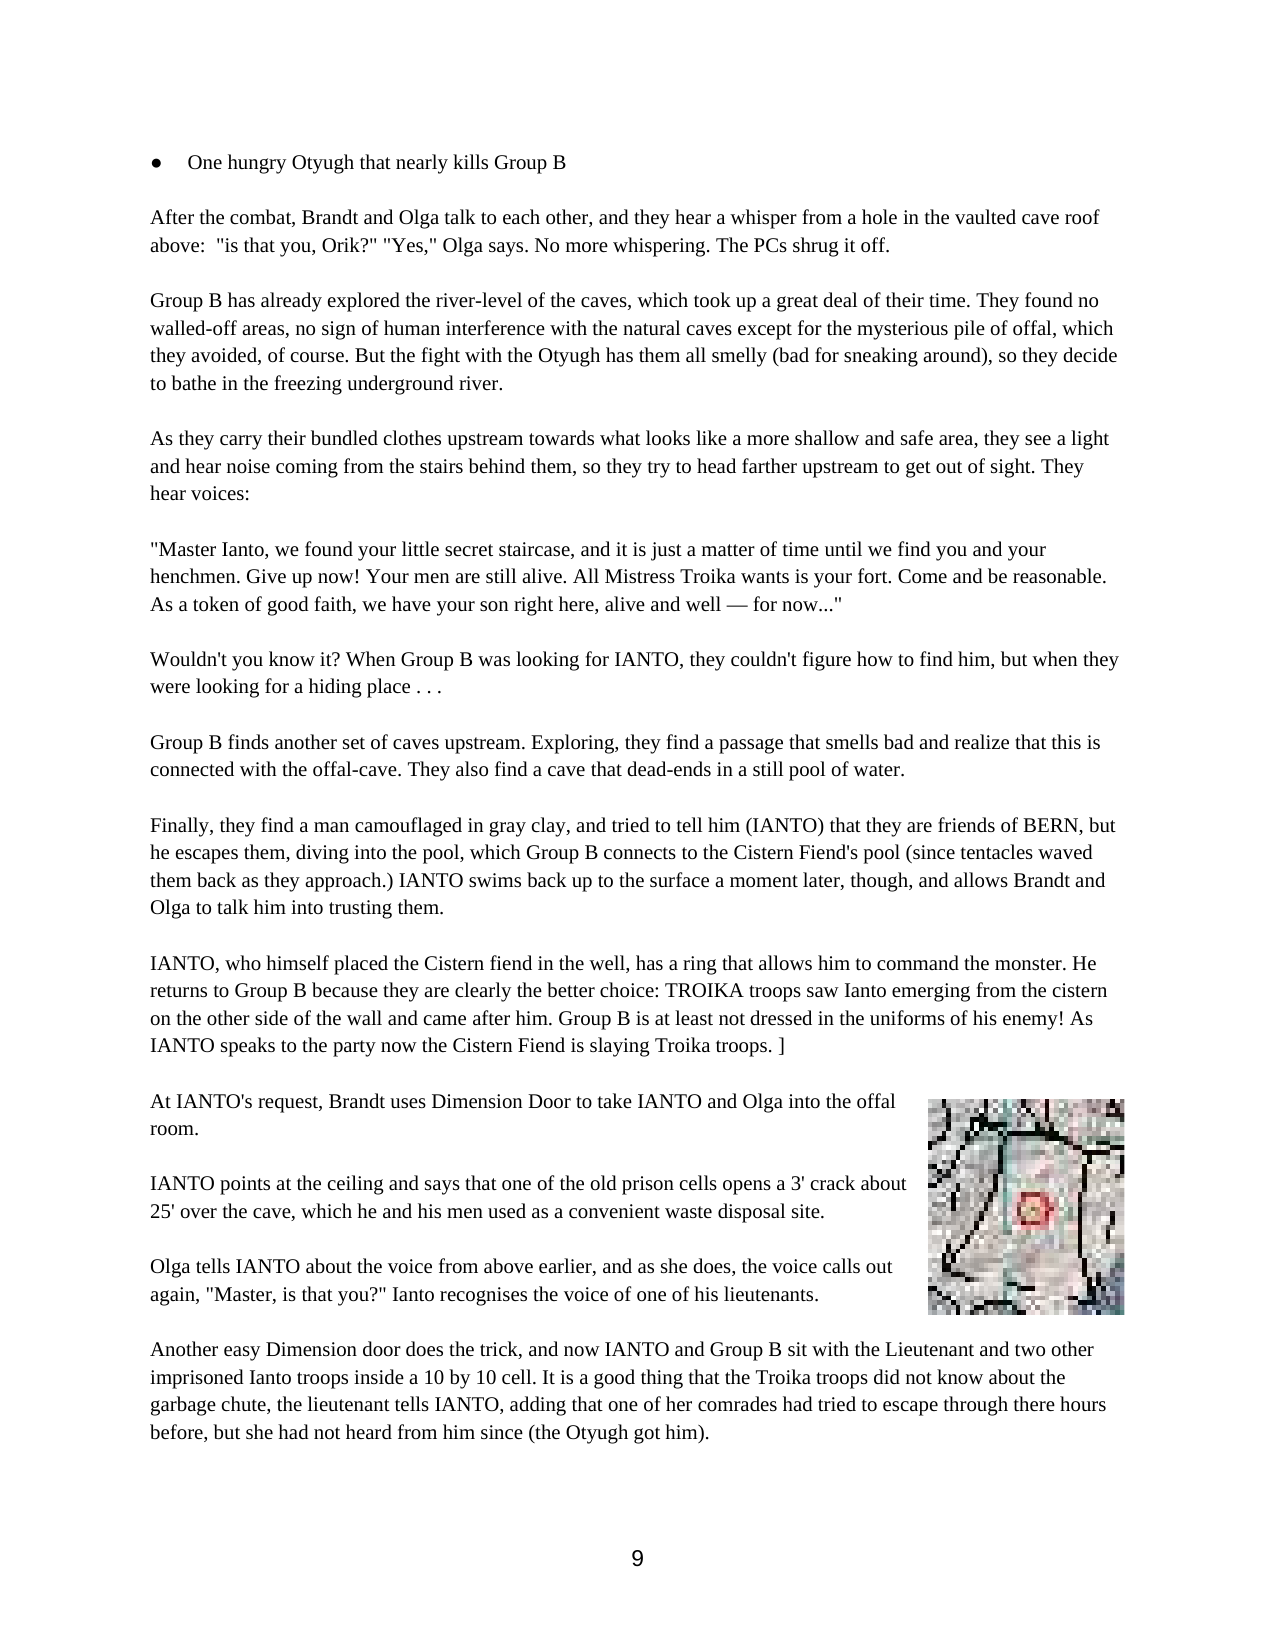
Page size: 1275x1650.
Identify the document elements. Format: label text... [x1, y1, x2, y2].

text Another easy Dimension door does the trick, and now IANTO and Group B sit with the Lieutenant and two other imprisoned Ianto troops inside a 10 by 10 cell. It is a good thing that the Troika troops did not know about the garbage chute, the lieutenant tells IANTO, adding that one of her comrades had tried to escape through there hours before, but she had not heard from him since (the Otyugh got him). [150, 1337, 1125, 1444]
text Finally, they find a man camouflaged in gray clay, and tried to tell him (IANTO) that they are friends of BERN, but he escapes them, diving into the pool, which Group B connects to the Cistern Fiend's pool (since tentacles waved them back as they approach.) IANTO swims back up to the surface a moment later, though, and allows Brandt and Olga to talk him into trusting them. [150, 812, 1125, 919]
text At IANTO's request, Brandt uses Dimension Door to take IANTO and Olga into the offal room. [150, 1088, 1125, 1140]
list One hungry Otyugh that nearly kills Group B [150, 150, 1125, 174]
text IANTO, who himself placed the Cistern fiend in the well, has a ring that allows him to command the monster. He returns to Group B because they are clearly the better choice: TROIKA troops saw Ianto emerging from the cistern on the other side of the wall and came after him. Group B is at least not dressed in the uniforms of his enemy! As IANTO speaks to the party now the Cistern Fiend is slaying Troika troops. ] [150, 951, 1125, 1057]
text Group B finds another set of caves upstream. Exploring, they find a passage that smells bad and realize that this is connected with the offal-cave. They also find a cave that dead-ends in a still pool of water. [150, 730, 1125, 781]
text After the combat, Brandt and Olga talk to each other, and they hear a whisper from a hole in the vaulted cave roof above: "is that you, Orik?" "Yes," Olga says. No more whispering. The PCs shrug it off. [150, 205, 1125, 257]
picture [928, 1099, 1125, 1315]
text Wouldn't you know it? When Group B was looking for IANTO, they couldn't figure how to find him, but when they were looking for a hiding place . . . [150, 647, 1125, 698]
text As they carry their bundled clothes upstream towards what looks like a more shallow and safe area, they see a light and hear noise coming from the stairs behind them, so they try to head farther upstream to get out of sight. They hear voices: [150, 426, 1125, 505]
text IANTO points at the ceiling and says that one of the old prison cells opens a 3' crack about 25' over the cave, which he and his men used as a convenient waste disposal site. [150, 1171, 928, 1223]
text "Master Ianto, we found your little secret staircase, and it is just a matter of time until we find you and your henchmen. Give up now! Your men are still alive. All Mistress Troika wants is your fort. Come and be reasonable. As a token of good faith, we have your son right here, alive and well — for now..." [150, 536, 1125, 616]
text Group B has already explored the river-level of the caves, which took up a great deal of their time. They found no walled-off areas, no sign of human interference with the natural caves except for the mysterious pile of offal, which they avoided, of course. But the fight with the Otyugh has them all smelly (bad for sneaking around), so they decide to bathe in the freezing underground river. [150, 288, 1125, 395]
text Olga tells IANTO about the voice from above earlier, and as she does, the voice calls out again, "Master, is that you?" Ianto recognises the voice of one of his lieutenants. [150, 1254, 928, 1306]
